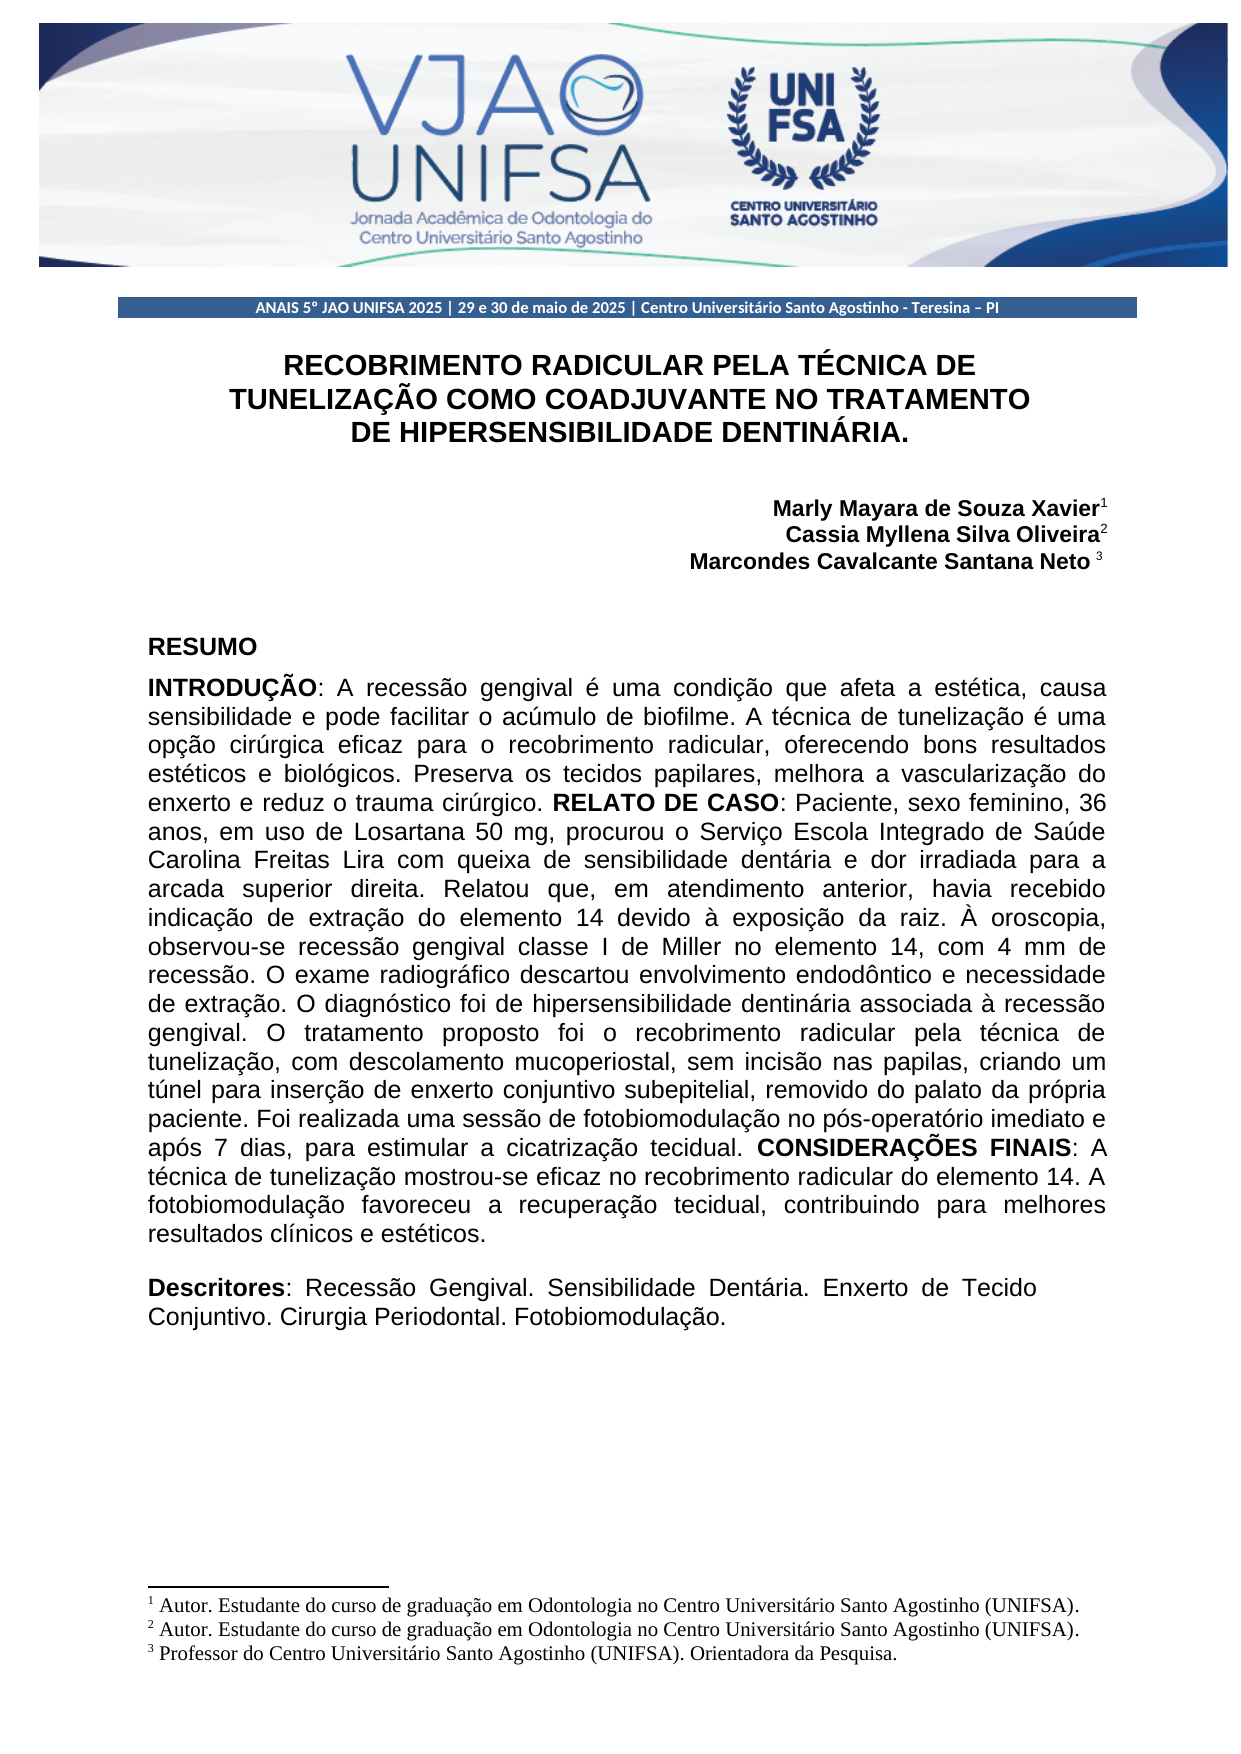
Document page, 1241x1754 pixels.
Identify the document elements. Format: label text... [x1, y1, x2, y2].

text RESUMO [148, 632, 1038, 660]
text RECOBRIMENTO RADICULAR PELA TÉCNICA DE TUNELIZAÇÃO COMO COADJUVANTE NO TRATAMENTO DE HIPERSENSIBILIDADE DENTINÁRIA. [222, 348, 1038, 449]
text Marly Mayara de Souza Xavier [148, 495, 1107, 521]
text INTRODUÇÃO: A recessão gengival é uma condição que afeta a estética, causa sensibilidade e pode facilitar o acúmulo de biofilme. A técnica de tunelização é uma opção cirúrgica eficaz para o recobrimento radicular, oferecendo bons resultados estéticos e biológicos. Preserva os tecidos papilares, melhora a vascularização do enxerto e reduz o trauma cirúrgico. RELATO DE CASO: Paciente, sexo feminino, 36 anos, em uso de Losartana 50 mg, procurou o Serviço Escola Integrado de Saúde Carolina Freitas Lira com queixa de sensibilidade dentária e dor irradiada para a arcada superior direita. Relatou que, em atendimento anterior, havia recebido indicação de extração do elemento 14 devido à exposição da raiz. À oroscopia, observou-se recessão gengival classe I de Miller no elemento 14, com 4 mm de recessão. O exame radiográfico descartou envolvimento endodôntico e necessidade de extração. O diagnóstico foi de hipersensibilidade dentinária associada à recessão gengival. O tratamento proposto foi o recobrimento radicular pela técnica de tunelização, com descolamento mucoperiostal, sem incisão nas papilas, criando um túnel para inserção de enxerto conjuntivo subepitelial, removido do palato da própria paciente. Foi realizada uma sessão de fotobiomodulação no pós-operatório imediato e após 7 dias, para estimular a cicatrização tecidual. CONSIDERAÇÕES FINAIS: A técnica de tunelização mostrou-se eficaz no recobrimento radicular do elemento 14. A fotobiomodulação favoreceu a recuperação tecidual, contribuindo para melhores resultados clínicos e estéticos. [148, 673, 1107, 1248]
text Marcondes Cavalcante Santana Neto [148, 547, 1107, 576]
text Cassia Myllena Silva Oliveira [148, 521, 1107, 547]
text Descritores: Recessão Gengival. Sensibilidade Dentária. Enxerto de Tecido Conjuntivo. Cirurgia Periodontal. Fotobiomodulação. [148, 1273, 1038, 1330]
picture [39, 23, 1229, 267]
